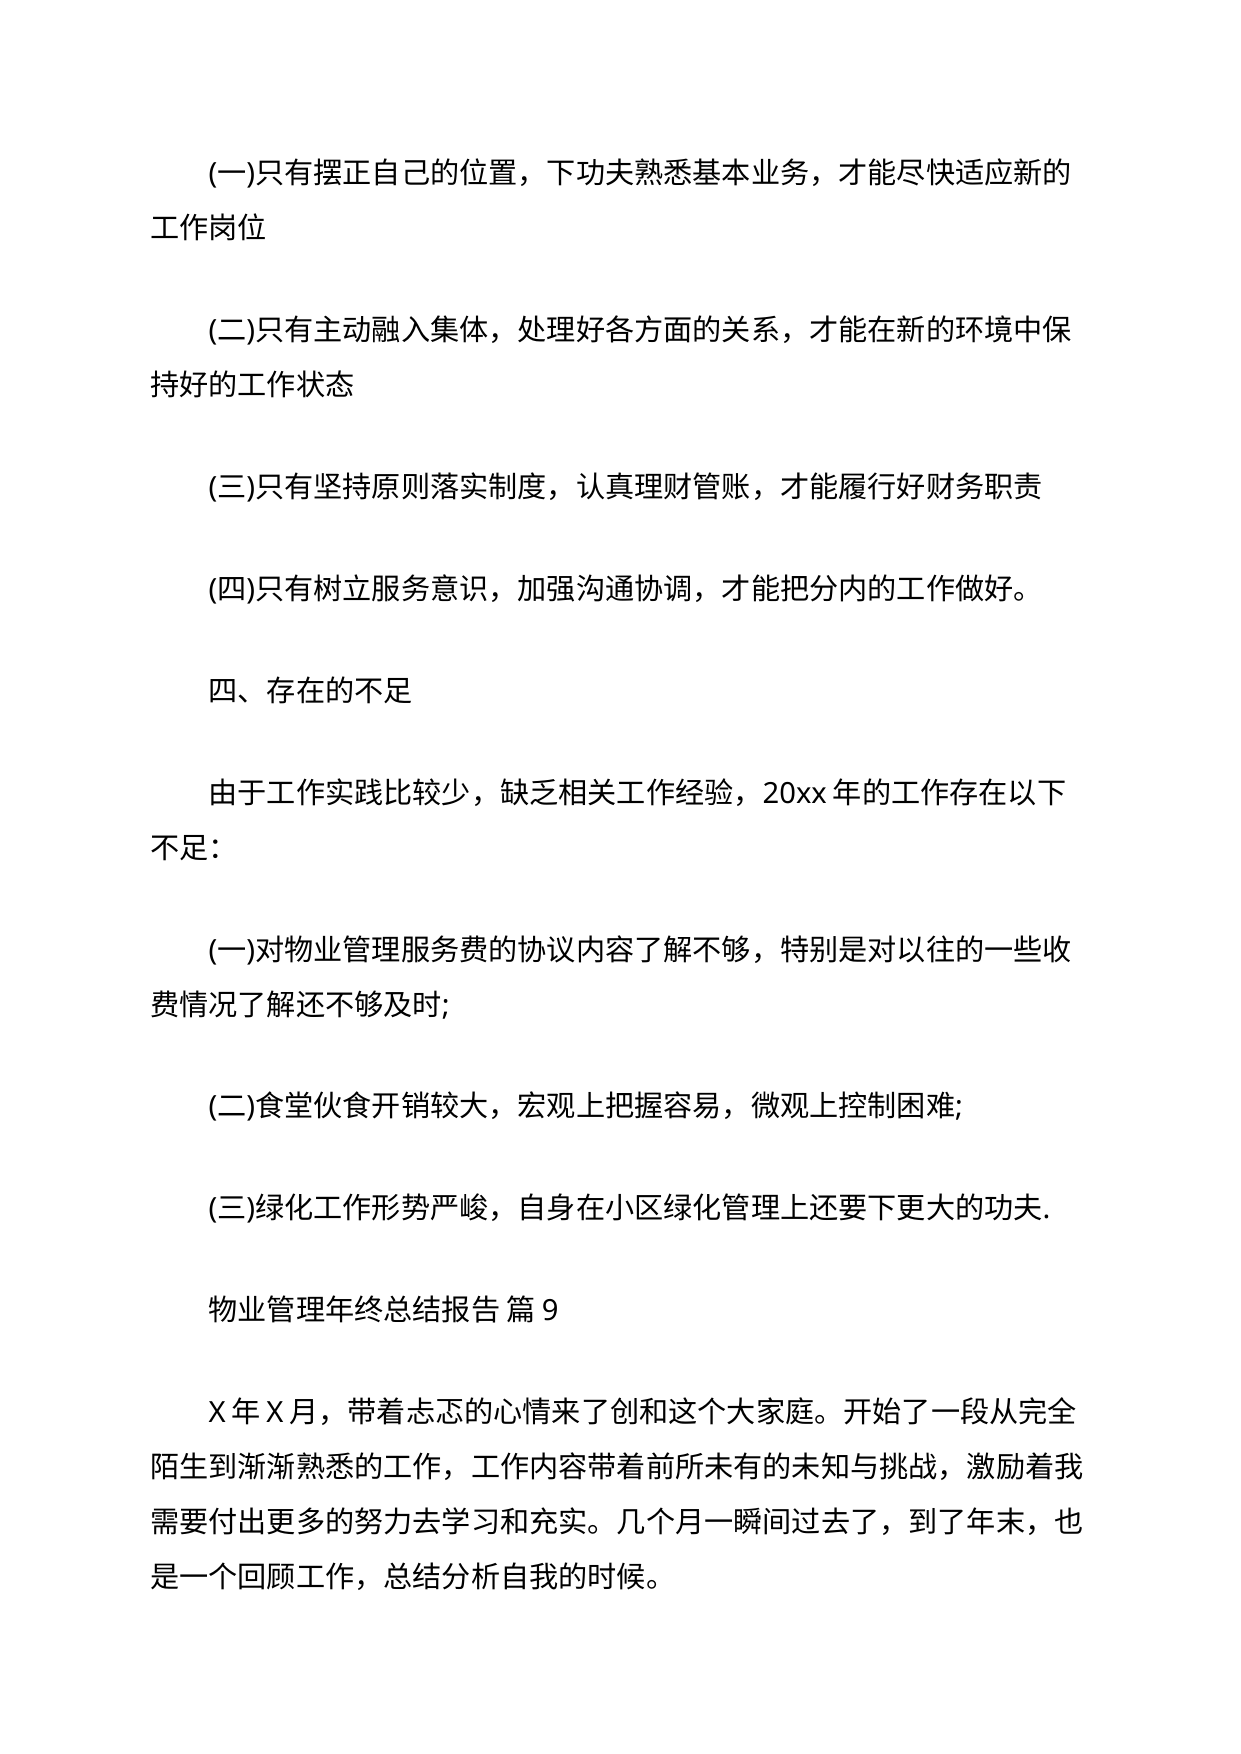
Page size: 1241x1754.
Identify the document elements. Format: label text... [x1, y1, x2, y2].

text (一)对物业管理服务费的协议内容了解不够，特别是对以往的一些收费情况了解还不够及时; [150, 926, 1090, 1023]
text 由于工作实践比较少，缺乏相关工作经验，20xx年的工作存在以下不足： [150, 769, 1090, 867]
text (四)只有树立服务意识，加强沟通协调，才能把分内的工作做好。 [150, 566, 1090, 608]
text (一)只有摆正自己的位置，下功夫熟悉基本业务，才能尽快适应新的工作岗位 [150, 150, 1090, 247]
text X年X月，带着忐忑的心情来了创和这个大家庭。开始了一段从完全陌生到渐渐熟悉的工作，工作内容带着前所未有的未知与挑战，激励着我需要付出更多的努力去学习和充实。几个月一瞬间过去了，到了年末，也是一个回顾工作，总结分析自我的时候。 [150, 1389, 1090, 1596]
text (三)只有坚持原则落实制度，认真理财管账，才能履行好财务职责 [150, 463, 1090, 506]
text (三)绿化工作形势严峻，自身在小区绿化管理上还要下更大的功夫. [150, 1185, 1090, 1227]
text 物业管理年终总结报告 篇9 [150, 1287, 1090, 1329]
text 四、存在的不足 [150, 667, 1090, 710]
text (二)食堂伙食开销较大，宏观上把握容易，微观上控制困难; [150, 1083, 1090, 1125]
text (二)只有主动融入集体，处理好各方面的关系，才能在新的环境中保持好的工作状态 [150, 307, 1090, 404]
